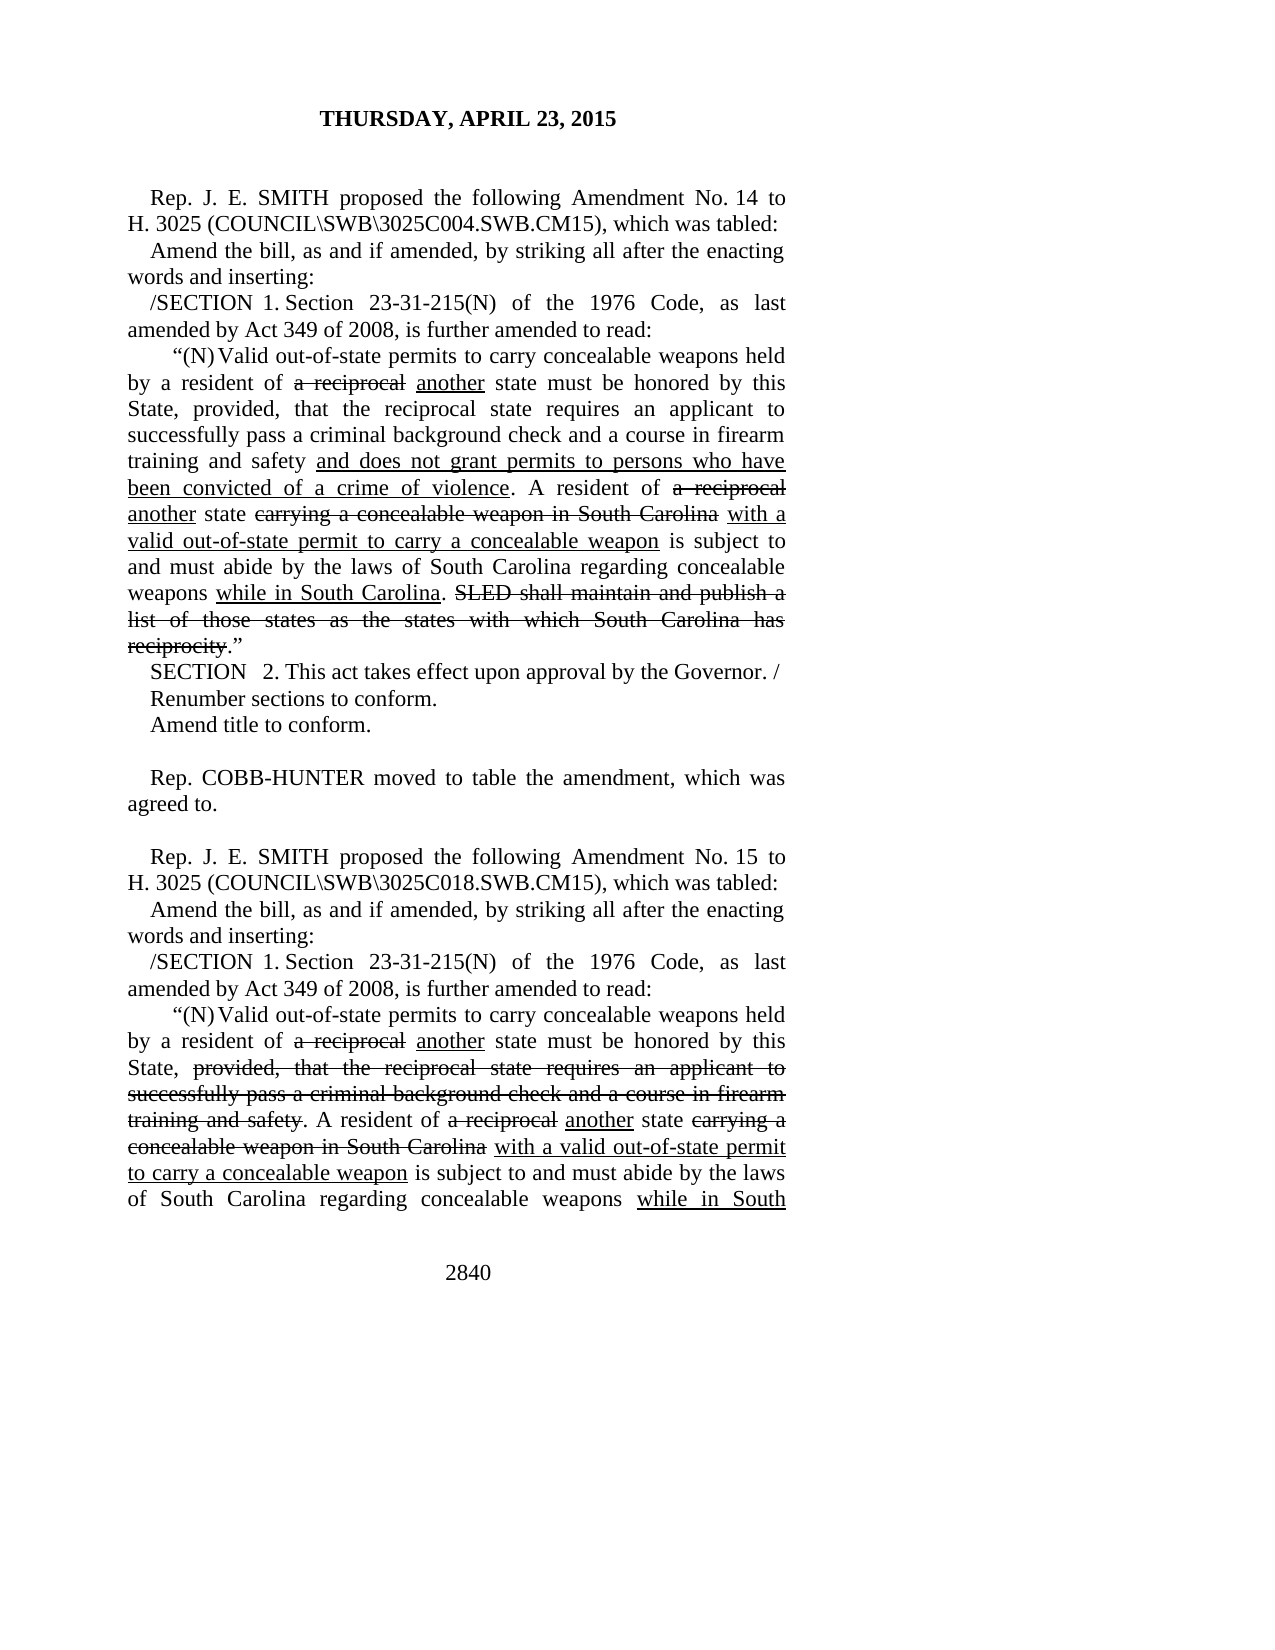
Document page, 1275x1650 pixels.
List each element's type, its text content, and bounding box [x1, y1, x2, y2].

text Rep. J. E. SMITH proposed the following Amendment No. 14 to H. 3025 (COUNCIL\SWB\3025C004.SWB.CM15), which was tabled: [127, 184, 786, 237]
text Renumber sections to conform. [127, 685, 786, 711]
text /SECTION 1. Section 23-31-215(N) of the 1976 Code, as last amended by Act 349 of 2008, is further amended to read: [127, 948, 786, 1001]
text Rep. COBB-HUNTER moved to table the amendment, which was agreed to. [127, 764, 786, 817]
text /SECTION 1. Section 23-31-215(N) of the 1976 Code, as last amended by Act 349 of 2008, is further amended to read: [127, 289, 786, 342]
text Amend title to conform. [127, 711, 786, 737]
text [127, 1095, 786, 1212]
text Amend the bill, as and if amended, by striking all after the enacting words and inserting: [127, 237, 786, 289]
text “(N) Valid out-of-state permits to carry concealable weapons held by a resident of a reciprocal another state must be honored by this State, provided, that the reciprocal state requires an applicant to successfully pass a criminal background check and a course in firearm training and safety and does not grant permits to persons who have been convicted of a crime of violence. A resident of a reciprocal another state carrying a concealable weapon in South Carolina with a valid out-of-state permit to carry a concealable weapon is subject to and must abide by the laws of South Carolina regarding concealable weapons while in South Carolina. SLED shall maintain and publish a list of those states as the states with which South Carolina has reciprocity.” [127, 342, 786, 658]
text Rep. J. E. SMITH proposed the following Amendment No. 15 to H. 3025 (COUNCIL\SWB\3025C018.SWB.CM15), which was tabled: [127, 843, 786, 896]
text Amend the bill, as and if amended, by striking all after the enacting words and inserting: [127, 896, 786, 948]
text SECTION 2. This act takes effect upon approval by the Governor. / [127, 658, 786, 685]
